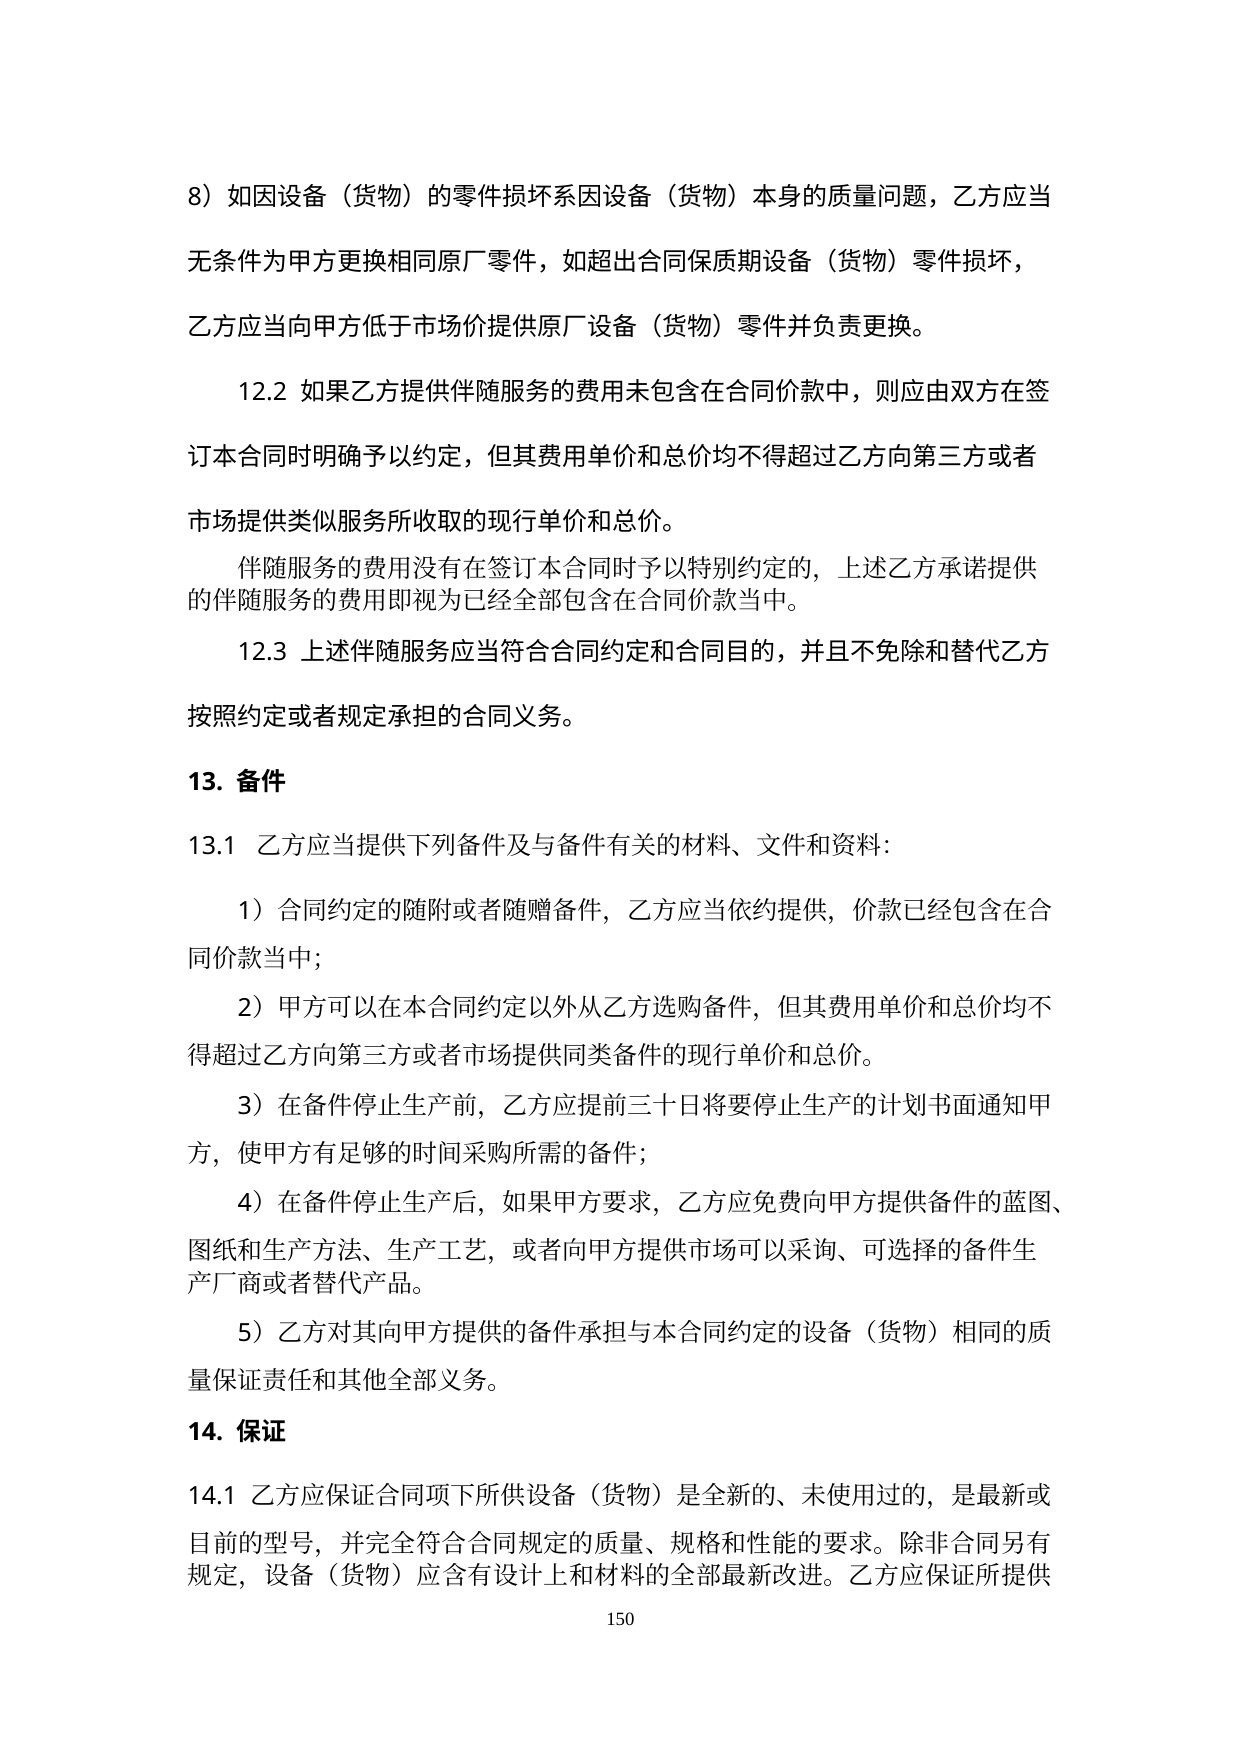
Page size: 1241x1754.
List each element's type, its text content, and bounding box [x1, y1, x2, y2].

text 4）在备件停止生产后，如果甲方要求，乙方应免费向甲方提供备件的蓝图、图纸和生产方法、生产工艺，或者向甲方提供市场可以采询、可选择的备件生产厂商或者替代产品。 [187, 1169, 1053, 1299]
text 伴随服务的费用没有在签订本合同时予以特别约定的，上述乙方承诺提供的伴随服务的费用即视为已经全部包含在合同价款当中。 [187, 552, 1053, 617]
text 14. 保证 [187, 1397, 1053, 1462]
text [187, 1462, 1053, 1592]
text 3）在备件停止生产前，乙方应提前三十日将要停止生产的计划书面通知甲方，使甲方有足够的时间采购所需的备件； [187, 1072, 1053, 1169]
text 2）甲方可以在本合同约定以外从乙方选购备件，但其费用单价和总价均不得超过乙方向第三方或者市场提供同类备件的现行单价和总价。 [187, 974, 1053, 1072]
text 1）合同约定的随附或者随赠备件，乙方应当依约提供，价款已经包含在合同价款当中； [187, 877, 1053, 974]
text 13.1 乙方应当提供下列备件及与备件有关的材料、文件和资料： [187, 812, 1053, 877]
text 8）如因设备（货物）的零件损坏系因设备（货物）本身的质量问题，乙方应当无条件为甲方更换相同原厂零件，如超出合同保质期设备（货物）零件损坏，乙方应当向甲方低于市场价提供原厂设备（货物）零件并负责更换。 [187, 162, 1053, 357]
text 12.2 如果乙方提供伴随服务的费用未包含在合同价款中，则应由双方在签订本合同时明确予以约定，但其费用单价和总价均不得超过乙方向第三方或者市场提供类似服务所收取的现行单价和总价。 [187, 357, 1053, 552]
text 13. 备件 [187, 747, 1053, 812]
text 12.3 上述伴随服务应当符合合同约定和合同目的，并且不免除和替代乙方按照约定或者规定承担的合同义务。 [187, 617, 1053, 747]
text 5）乙方对其向甲方提供的备件承担与本合同约定的设备（货物）相同的质量保证责任和其他全部义务。 [187, 1299, 1053, 1397]
